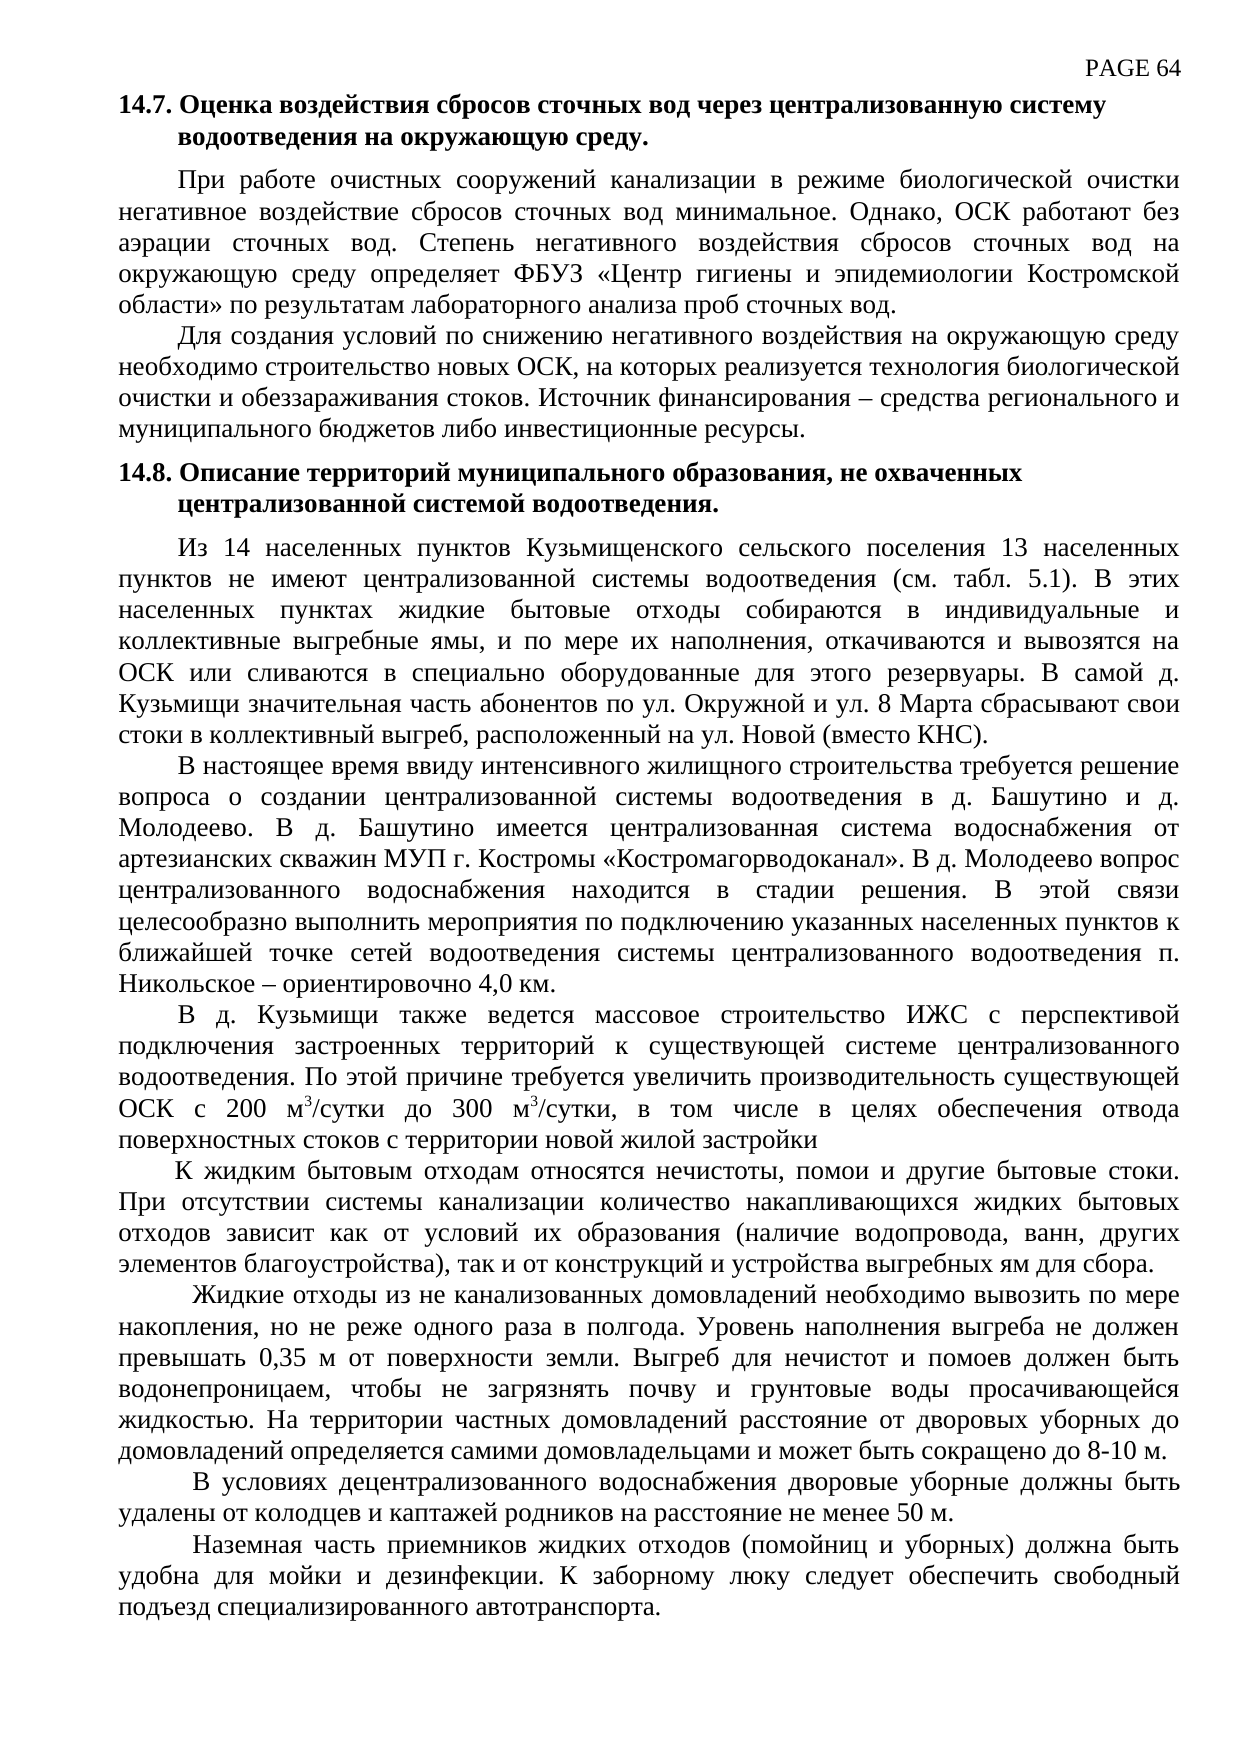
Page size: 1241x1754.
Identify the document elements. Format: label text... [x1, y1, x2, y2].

text В настоящее время ввиду интенсивного жилищного строительства требуется решение вопроса о создании централизованной системы водоотведения в д. Башутино и д. Молодеево. В д. Башутино имеется централизованная система водоснабжения от артезианских скважин МУП г. Костромы «Костромагорводоканал». В д. Молодеево вопрос централизованного водоснабжения находится в стадии решения. В этой связи целесообразно выполнить мероприятия по подключению указанных населенных пунктов к ближайшей точке сетей водоотведения системы централизованного водоотведения п. Никольское – ориентировочно 4,0 км. [118, 749, 1181, 998]
text Жидкие отходы из не канализованных домовладений необходимо вывозить по мере накопления, но не реже одного раза в полгода. Уровень наполнения выгреба не должен превышать 0,35 м от поверхности земли. Выгреб для нечистот и помоев должен быть водонепроницаем, чтобы не загрязнять почву и грунтовые воды просачивающейся жидкостью. На территории частных домовладений расстояние от дворовых уборных до домовладений определяется самими домовладельцами и может быть сокращено до 8-10 м. [118, 1278, 1181, 1465]
text В условиях децентрализованного водоснабжения дворовые уборные должны быть удалены от колодцев и каптажей родников на расстояние не менее 50 м. [118, 1465, 1181, 1528]
text В д. Кузьмищи также ведется массовое строительство ИЖС с перспективой подключения застроенных территорий к существующей системе централизованного водоотведения. По этой причине требуется увеличить производительность существующей ОСК с 200 м3/сутки до 300 м3/сутки, в том числе в целях обеспечения отвода поверхностных стоков с территории новой жилой застройки [118, 998, 1181, 1154]
text К жидким бытовым отходам относятся нечистоты, помои и другие бытовые стоки. При отсутствии системы канализации количество накапливающихся жидких бытовых отходов зависит как от условий их образования (наличие водопровода, ванн, других элементов благоустройства), так и от конструкций и устройства выгребных ям для сбора. [118, 1154, 1181, 1278]
text 14.8. Описание территорий муниципального образования, не охваченных централизованной системой водоотведения. [118, 456, 1181, 518]
text 14.7. Оценка воздействия сбросов сточных вод через централизованную систему водоотведения на окружающую среду. [118, 89, 1181, 151]
text Для создания условий по снижению негативного воздействия на окружающую среду необходимо строительство новых ОСК, на которых реализуется технология биологической очистки и обеззараживания стоков. Источник финансирования – средства регионального и муниципального бюджетов либо инвестиционные ресурсы. [118, 319, 1181, 444]
text Из 14 населенных пунктов Кузьмищенского сельского поселения 13 населенных пунктов не имеют централизованной системы водоотведения (см. табл. 5.1). В этих населенных пунктах жидкие бытовые отходы собираются в индивидуальные и коллективные выгребные ямы, и по мере их наполнения, откачиваются и вывозятся на ОСК или сливаются в специально оборудованные для этого резервуары. В самой д. Кузьмищи значительная часть абонентов по ул. Окружной и ул. 8 Марта сбрасывают свои стоки в коллективный выгреб, расположенный на ул. Новой (вместо КНС). [118, 531, 1181, 749]
text При работе очистных сооружений канализации в режиме биологической очистки негативное воздействие сбросов сточных вод минимальное. Однако, ОСК работают без аэрации сточных вод. Степень негативного воздействия сбросов сточных вод на окружающую среду определяет ФБУЗ «Центр гигиены и эпидемиологии Костромской области» по результатам лабораторного анализа проб сточных вод. [118, 163, 1181, 319]
text Наземная часть приемников жидких отходов (помойниц и уборных) должна быть удобна для мойки и дезинфекции. К заборному люку следует обеспечить свободный подъезд специализированного автотранспорта. [118, 1528, 1181, 1621]
